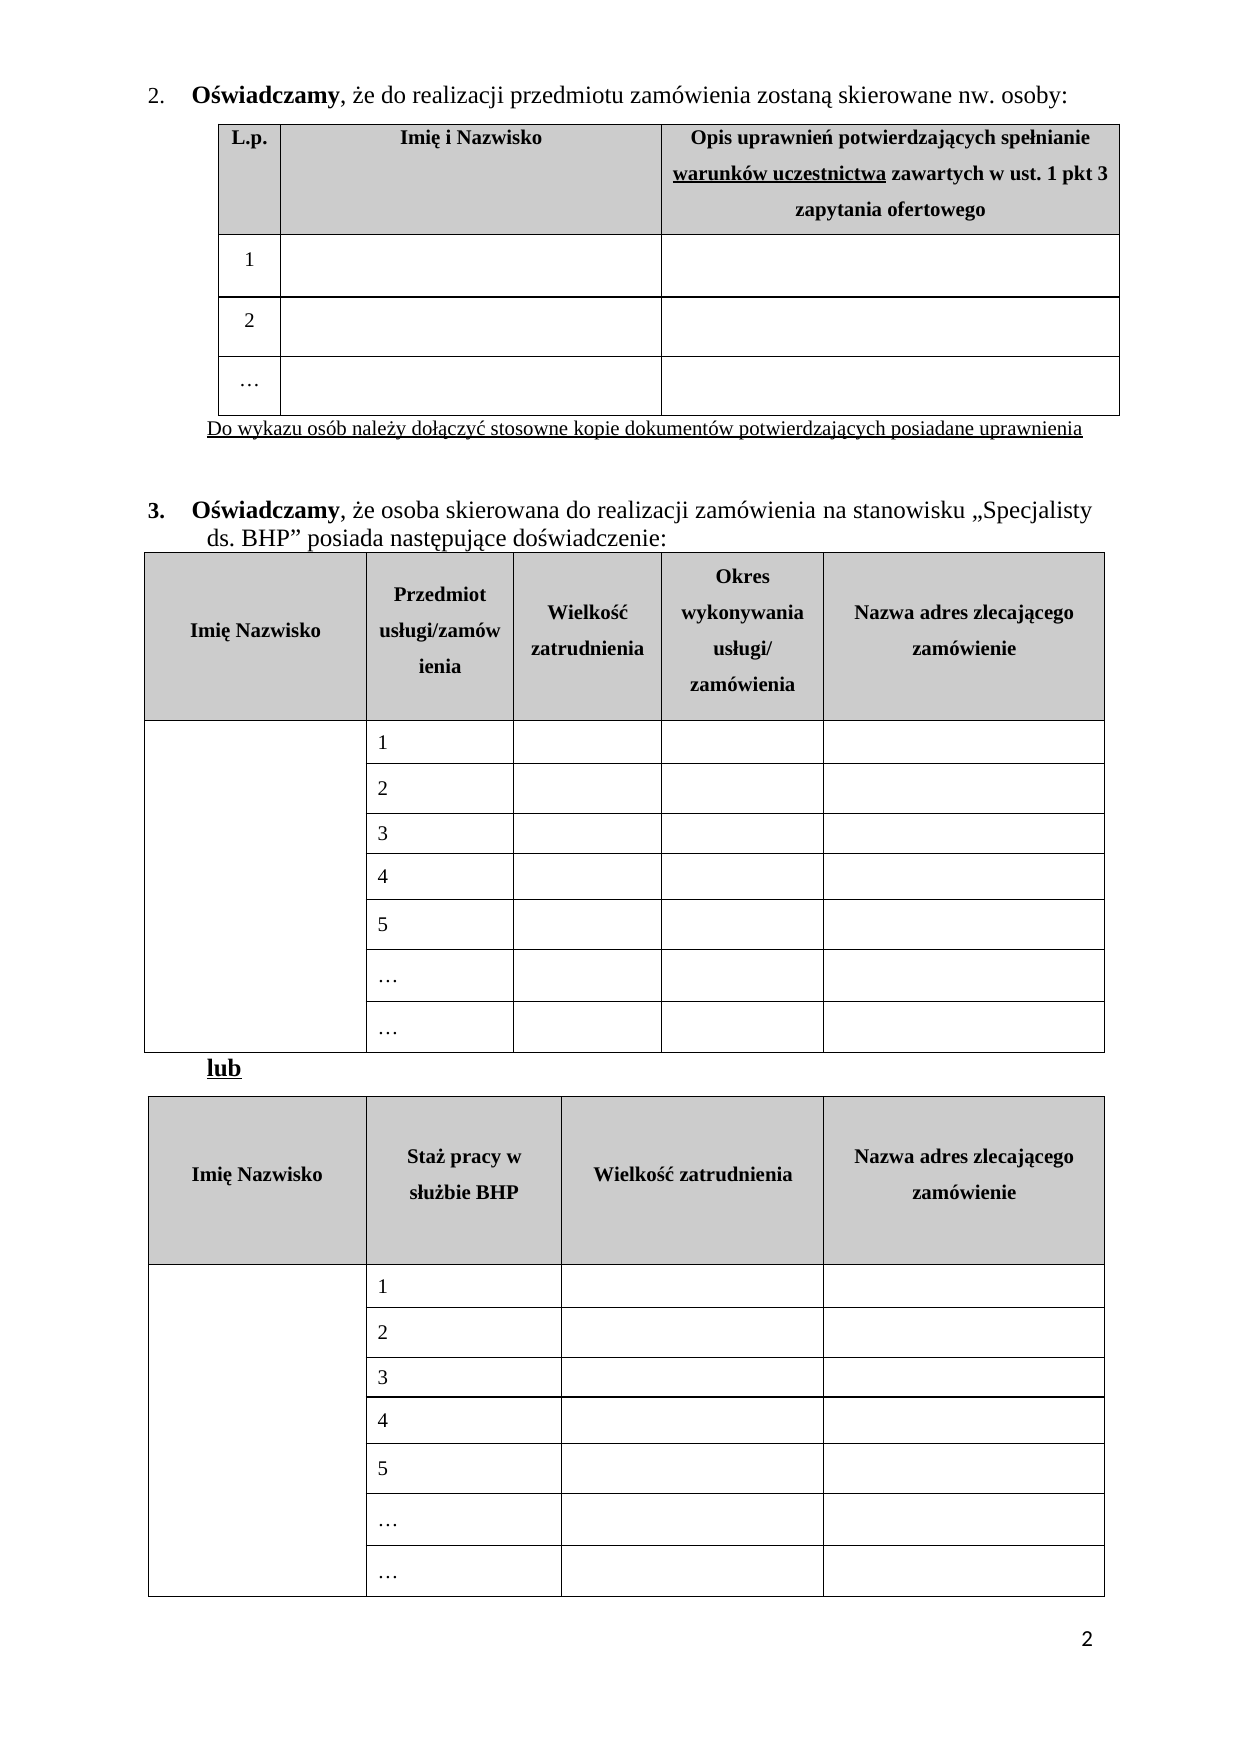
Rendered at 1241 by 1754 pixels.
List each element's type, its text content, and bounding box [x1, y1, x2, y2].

table_cell [562, 1265, 823, 1307]
table_cell [824, 900, 1104, 949]
table_cell [514, 721, 661, 763]
table_cell [662, 235, 1119, 296]
table_cell 5 [367, 1444, 561, 1493]
table_cell [662, 764, 823, 813]
table_cell [824, 764, 1104, 813]
table_cell 3 [367, 814, 513, 852]
table_header Nazwa adres zlecającego zamówienie [824, 553, 1104, 720]
table_cell [824, 1002, 1104, 1052]
table_cell [514, 900, 661, 949]
table_header Przedmiot usługi/zamówienia [367, 553, 513, 720]
table_cell [514, 854, 661, 899]
table_cell [145, 721, 366, 1052]
table_cell [281, 235, 661, 296]
table_cell [562, 1398, 823, 1443]
table_cell [824, 950, 1104, 1001]
list Oświadczamy, że do realizacji przedmiotu zamówienia zostaną skierowane nw. osoby: [148, 80, 1093, 109]
table_cell … [367, 1546, 561, 1596]
table_cell 4 [367, 854, 513, 899]
table_header Imię Nazwisko [145, 553, 366, 720]
table_cell … [219, 357, 280, 414]
table_cell [824, 1546, 1104, 1596]
list Oświadczamy, że osoba skierowana do realizacji zamówienia na stanowisku „Specjalisty ds. BHP” posiada następujące doświadczenie: [148, 495, 1093, 552]
table_cell 1 [367, 721, 513, 763]
table_header L.p. [219, 125, 280, 234]
table_cell [149, 1265, 366, 1596]
table_cell [662, 814, 823, 852]
table_cell 2 [367, 764, 513, 813]
table_header Imię Nazwisko [149, 1097, 366, 1264]
table_cell [514, 764, 661, 813]
table_header Okres wykonywania usługi/ zamówienia [662, 553, 823, 720]
table_cell [562, 1308, 823, 1357]
table_header Wielkość zatrudnienia [514, 553, 661, 720]
table_cell … [367, 1494, 561, 1544]
table_header Nazwa adres zlecającego zamówienie [824, 1097, 1104, 1264]
table_header Opis uprawnień potwierdzających spełnianie warunków uczestnictwa zawartych w ust. 1 pkt 3 zapytania ofertowego [662, 125, 1119, 234]
table_cell 1 [367, 1265, 561, 1307]
table_cell [824, 1308, 1104, 1357]
table_cell [662, 357, 1119, 414]
table_cell 5 [367, 900, 513, 949]
table_cell [562, 1358, 823, 1396]
table_cell [514, 1002, 661, 1052]
table_cell [662, 950, 823, 1001]
list Do wykazu osób należy dołączyć stosowne kopie dokumentów potwierdzających posiadane uprawnienia [207, 416, 1093, 440]
table_cell 3 [367, 1358, 561, 1396]
table_cell [562, 1494, 823, 1544]
table_cell [662, 900, 823, 949]
text lub [148, 1053, 1093, 1082]
table_cell [281, 357, 661, 414]
table_header Wielkość zatrudnienia [562, 1097, 823, 1264]
table_cell [824, 1265, 1104, 1307]
table_cell [514, 950, 661, 1001]
table_cell 2 [367, 1308, 561, 1357]
table_cell 1 [219, 235, 280, 296]
table_cell … [367, 950, 513, 1001]
table_cell [824, 721, 1104, 763]
table_cell [281, 298, 661, 356]
table_cell [824, 814, 1104, 852]
table_cell [824, 854, 1104, 899]
table_cell [824, 1444, 1104, 1493]
table_cell [514, 814, 661, 852]
table_cell 2 [219, 298, 280, 356]
table_cell … [367, 1002, 513, 1052]
table_cell [824, 1494, 1104, 1544]
table_cell [662, 854, 823, 899]
table_cell [824, 1358, 1104, 1396]
table_cell [824, 1398, 1104, 1443]
table_cell 4 [367, 1398, 561, 1443]
table_cell [662, 1002, 823, 1052]
table_header Imię i Nazwisko [281, 125, 661, 234]
table_cell [562, 1546, 823, 1596]
table_header Staż pracy w służbie BHP [367, 1097, 561, 1264]
table_cell [662, 721, 823, 763]
table_cell [562, 1444, 823, 1493]
table_cell [662, 298, 1119, 356]
